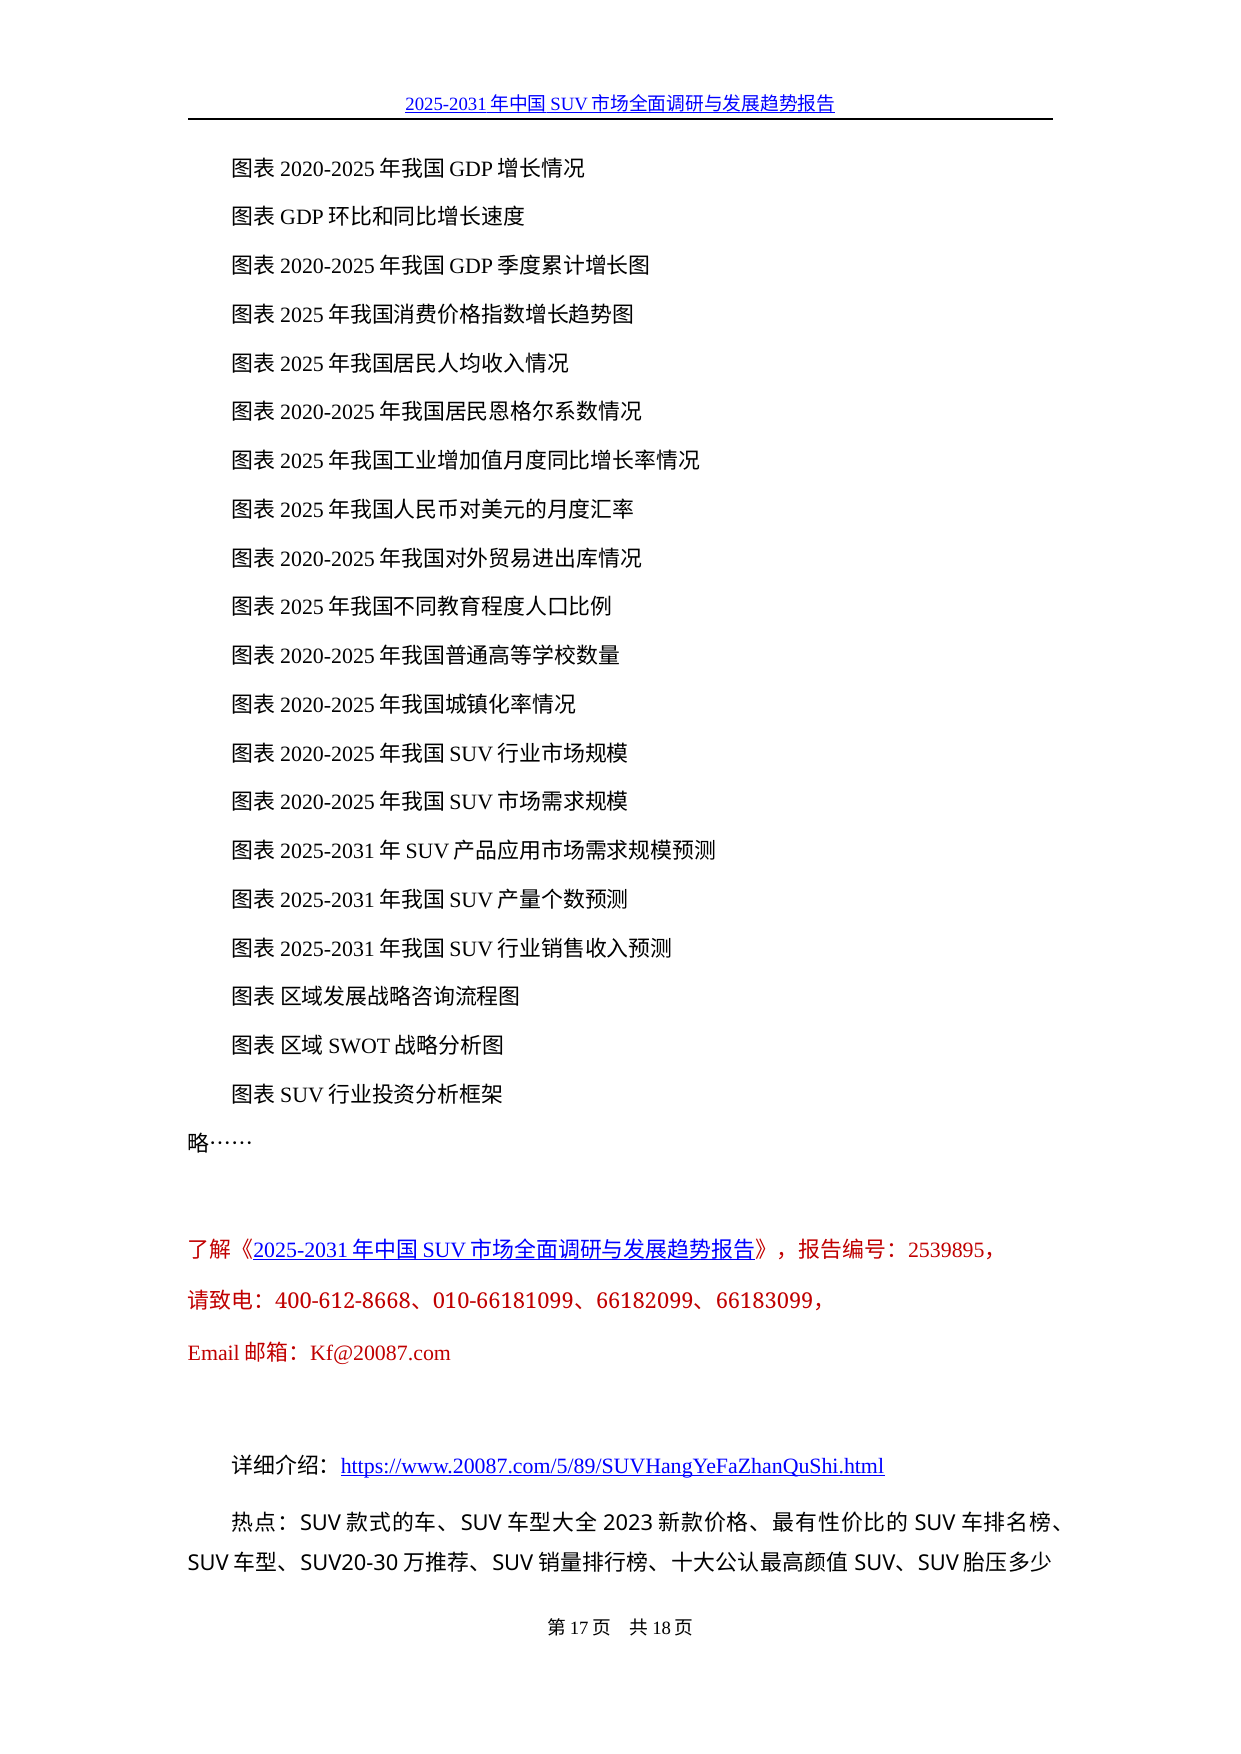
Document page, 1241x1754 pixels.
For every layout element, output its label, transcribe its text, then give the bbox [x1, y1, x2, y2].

text 请致电：400-612-8668、010-66181099、66182099、66183099， [187, 1283, 1053, 1316]
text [187, 150, 1053, 1158]
text 了解《2025-2031年中国SUV市场全面调研与发展趋势报告》，报告编号：2539895， [187, 1232, 1053, 1264]
text Email邮箱：Kf@20087.com [187, 1335, 1053, 1367]
text 详细介绍：https://www.20087.com/5/89/SUVHangYeFaZhanQuShi.html [187, 1448, 1053, 1480]
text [187, 1504, 1053, 1577]
